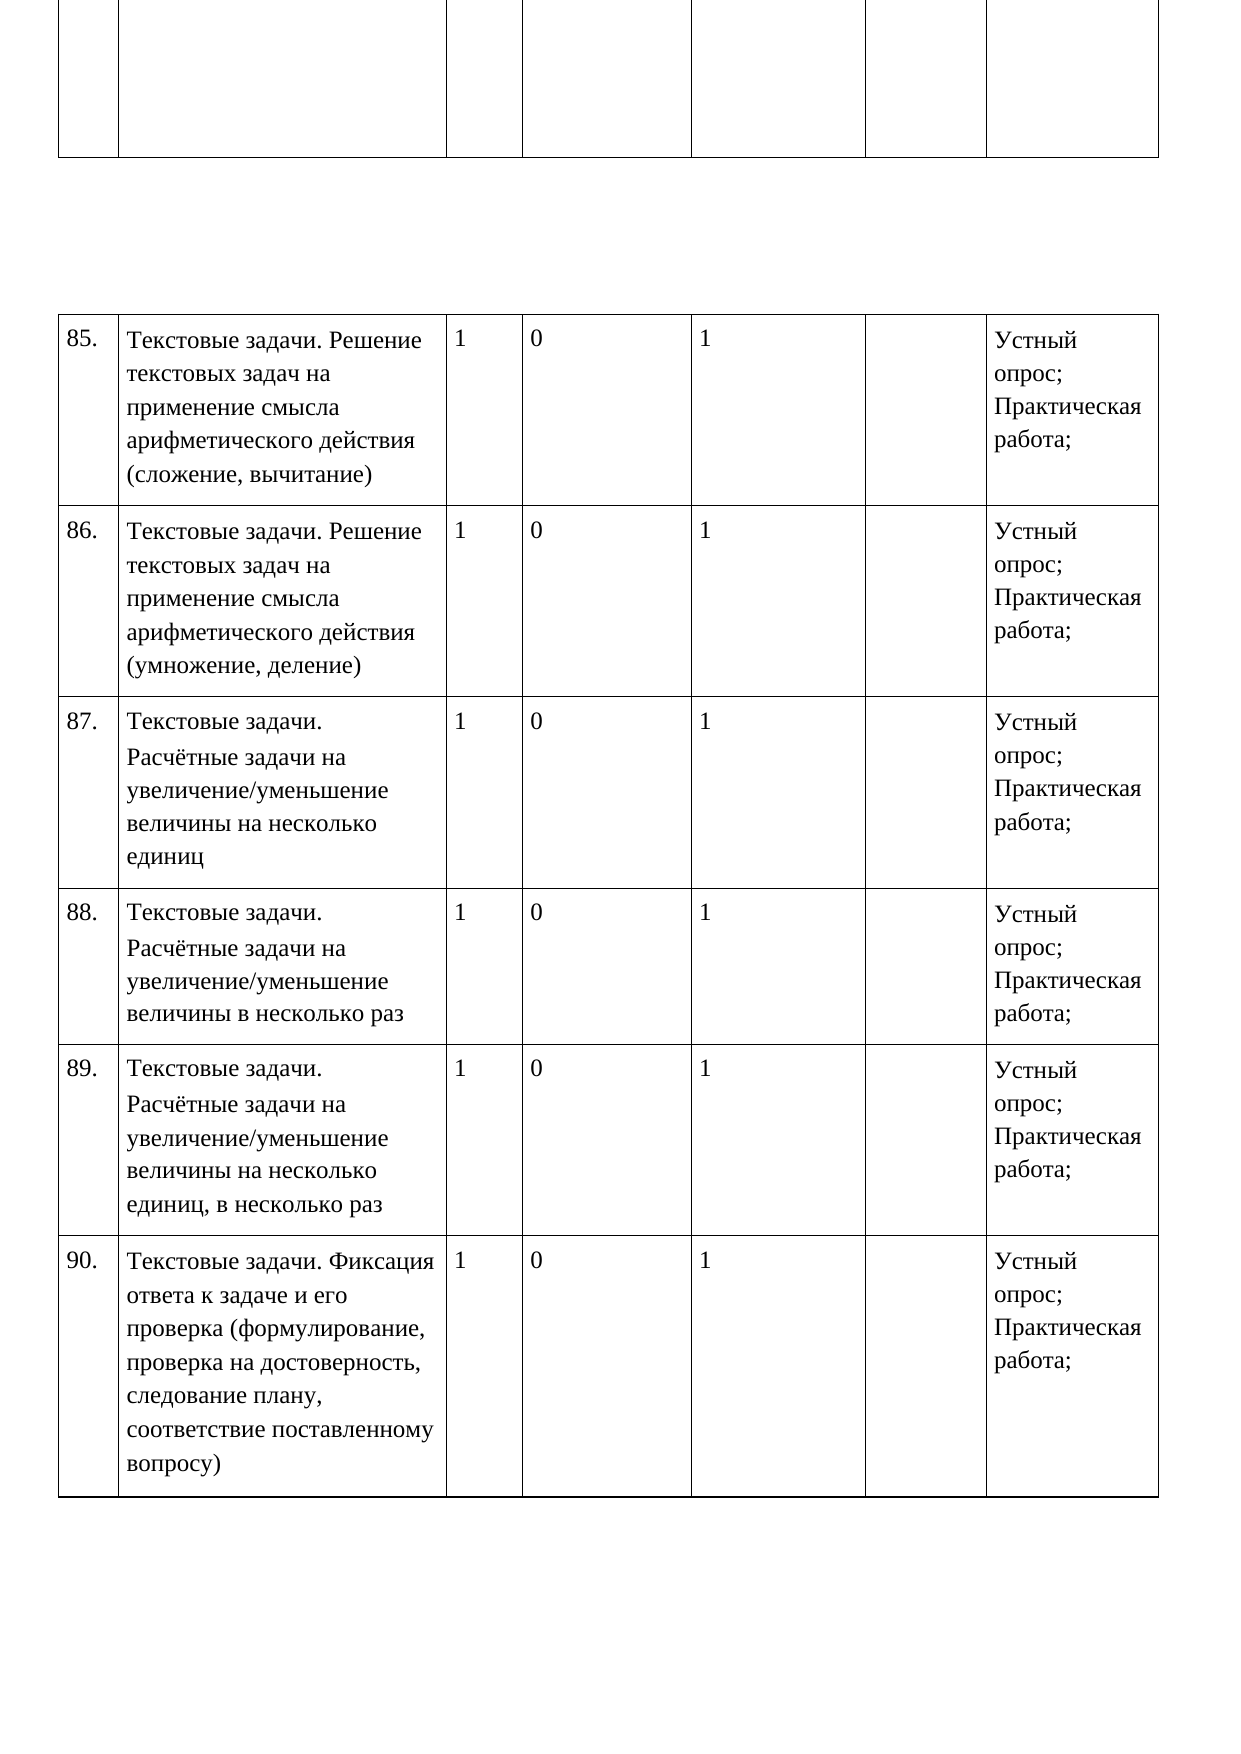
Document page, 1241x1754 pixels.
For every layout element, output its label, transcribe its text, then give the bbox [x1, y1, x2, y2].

table_cell Текстовые задачи. Фиксация ответа к задаче и его проверка (формулирование, проверка на достоверность, следование плану, соответствие поставленному вопросу) [119, 1236, 446, 1496]
table_cell 1 [692, 1236, 865, 1496]
table_cell Устный опрос; Практическая работа; [987, 697, 1158, 887]
table_cell 1 [447, 1236, 522, 1496]
table_cell 1 [447, 889, 522, 1044]
table_cell Текстовые задачи. Расчётные задачи на увеличение/уменьшение величины на несколько единиц, в несколько раз [119, 1045, 446, 1235]
table_header [119, 0, 446, 157]
table_cell 1 [692, 889, 865, 1044]
table_cell Текстовые задачи. Расчётные задачи на увеличение/уменьшение величины в несколько раз [119, 889, 446, 1044]
table_cell 90. [59, 1236, 118, 1496]
table_cell [866, 1045, 986, 1235]
table_header 1 [447, 315, 522, 505]
table_cell 88. [59, 889, 118, 1044]
table_cell Текстовые задачи. Расчётные задачи на увеличение/уменьшение величины на несколько единиц [119, 697, 446, 887]
table_cell 0 [523, 889, 691, 1044]
table_cell Текстовые задачи. Решение текстовых задач на применение смысла арифметического действия (умножение, деление) [119, 506, 446, 696]
table_cell Устный опрос; Практическая работа; [987, 1045, 1158, 1235]
table_header 0 [523, 315, 691, 505]
table_header [987, 0, 1158, 157]
table_header [59, 0, 118, 157]
table_cell Устный опрос; Практическая работа; [987, 506, 1158, 696]
table_header Текстовые задачи. Решение текстовых задач на применение смысла арифметического действия (сложение, вычитание) [119, 315, 446, 505]
table_cell 1 [447, 697, 522, 887]
table_header [692, 0, 865, 157]
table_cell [987, 1236, 1158, 1496]
table_cell 86. [59, 506, 118, 696]
table_cell 1 [447, 506, 522, 696]
table_header Устный опрос; Практическая работа; [987, 315, 1158, 505]
table_cell 0 [523, 1045, 691, 1235]
table_header 85. [59, 315, 118, 505]
table_cell 0 [523, 697, 691, 887]
table_cell 87. [59, 697, 118, 887]
table_cell 0 [523, 506, 691, 696]
table_cell [866, 889, 986, 1044]
table_header [523, 0, 691, 157]
table_cell 89. [59, 1045, 118, 1235]
table_cell 1 [692, 697, 865, 887]
table_cell [866, 1236, 986, 1496]
table_header [447, 0, 522, 157]
table_cell Устный опрос; Практическая работа; [987, 889, 1158, 1044]
table_cell 1 [692, 506, 865, 696]
table_cell 1 [447, 1045, 522, 1235]
table_cell 1 [692, 1045, 865, 1235]
table_header 1 [692, 315, 865, 505]
table_cell [866, 697, 986, 887]
table_cell 0 [523, 1236, 691, 1496]
table_header [866, 0, 986, 157]
table_header [866, 315, 986, 505]
table_cell [866, 506, 986, 696]
